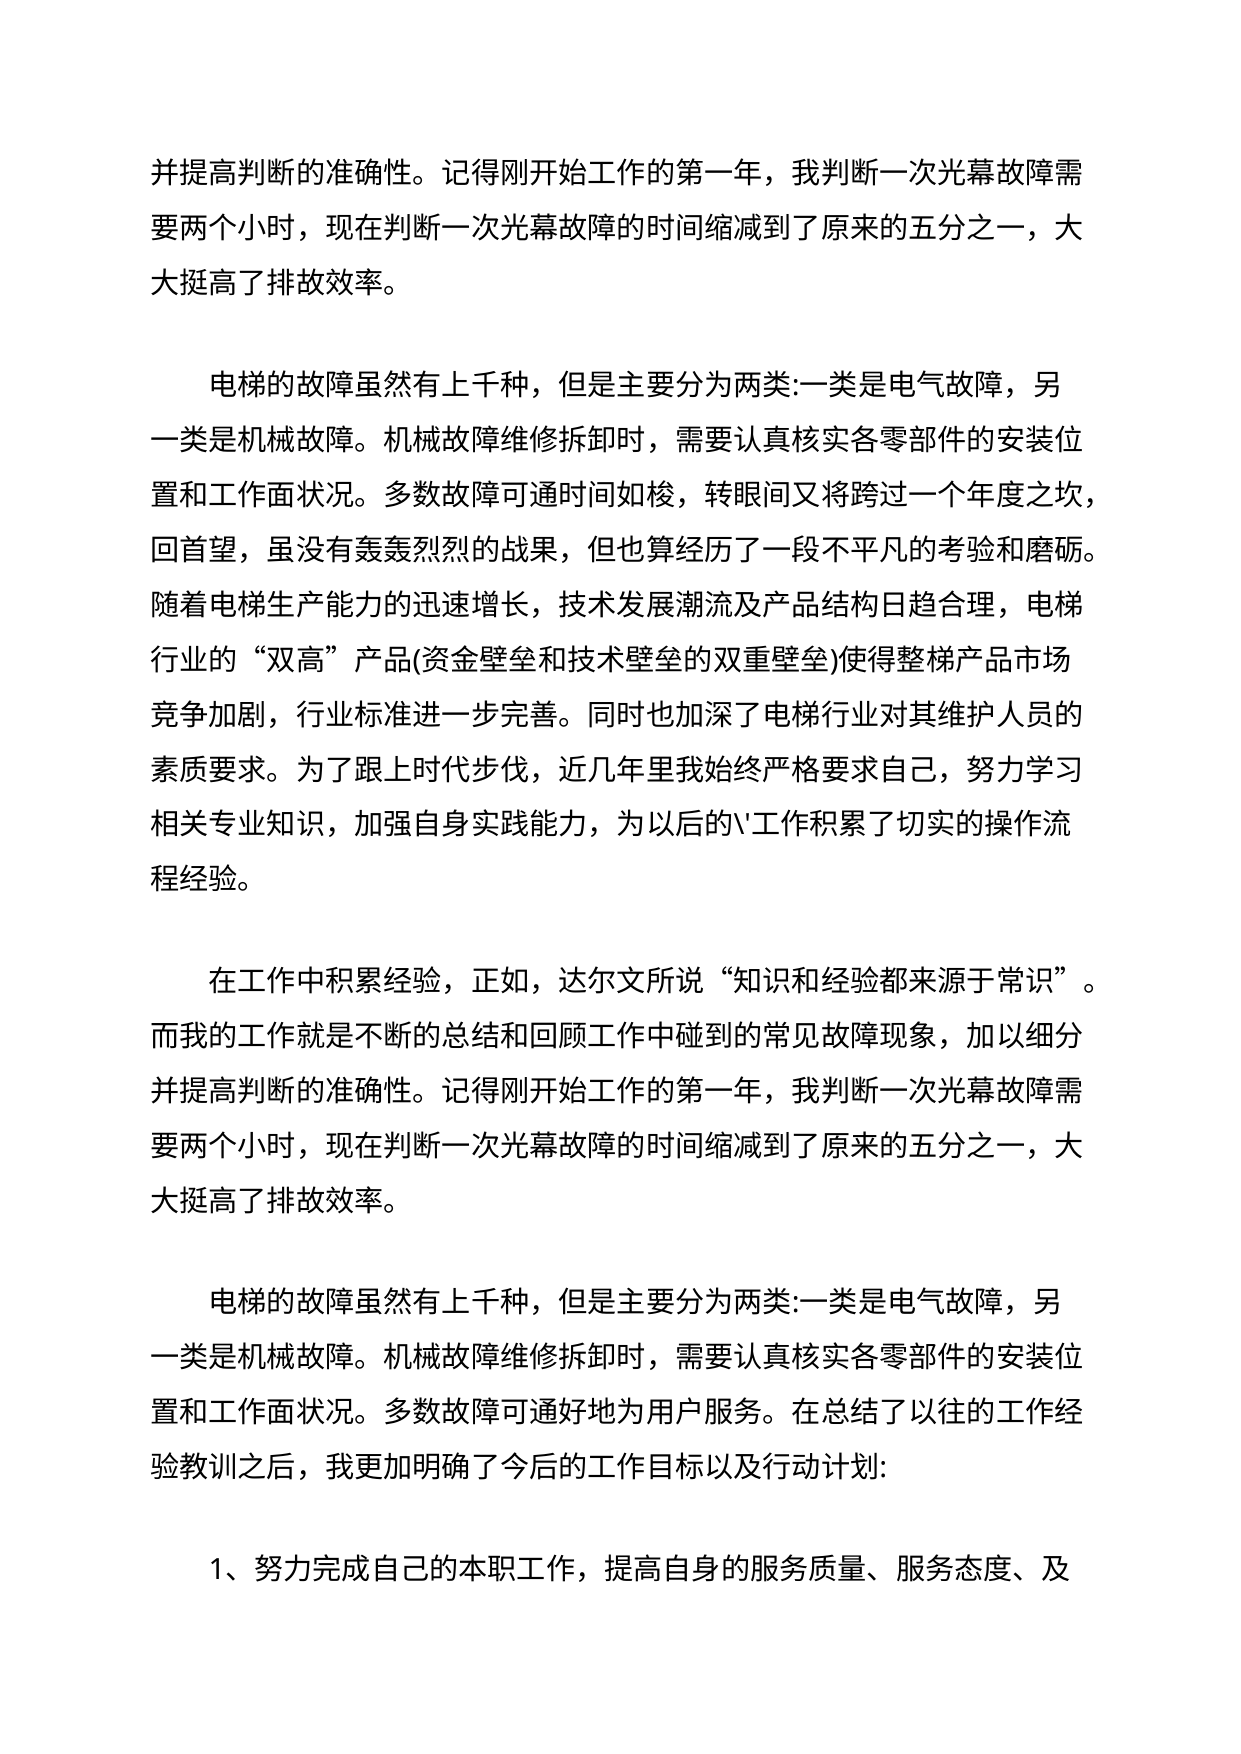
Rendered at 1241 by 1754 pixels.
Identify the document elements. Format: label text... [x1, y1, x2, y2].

text 在工作中积累经验，正如，达尔文所说“知识和经验都来源于常识”。而我的工作就是不断的总结和回顾工作中碰到的常见故障现象，加以细分并提高判断的准确性。记得刚开始工作的第一年，我判断一次光幕故障需要两个小时，现在判断一次光幕故障的时间缩减到了原来的五分之一，大大挺高了排故效率。 [150, 958, 1090, 1219]
text 电梯的故障虽然有上千种，但是主要分为两类:一类是电气故障，另一类是机械故障。机械故障维修拆卸时，需要认真核实各零部件的安装位置和工作面状况。多数故障可通时间如梭，转眼间又将跨过一个年度之坎，回首望，虽没有轰轰烈烈的战果，但也算经历了一段不平凡的考验和磨砺。随着电梯生产能力的迅速增长，技术发展潮流及产品结构日趋合理，电梯行业的“双高”产品(资金壁垒和技术壁垒的双重壁垒)使得整梯产品市场竞争加剧，行业标准进一步完善。同时也加深了电梯行业对其维护人员的素质要求。为了跟上时代步伐，近几年里我始终严格要求自己，努力学习相关专业知识，加强自身实践能力，为以后的\'工作积累了切实的操作流程经验。 [150, 362, 1090, 898]
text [150, 1546, 1090, 1588]
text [150, 150, 1090, 302]
text 电梯的故障虽然有上千种，但是主要分为两类:一类是电气故障，另一类是机械故障。机械故障维修拆卸时，需要认真核实各零部件的安装位置和工作面状况。多数故障可通好地为用户服务。在总结了以往的工作经验教训之后，我更加明确了今后的工作目标以及行动计划: [150, 1279, 1090, 1486]
